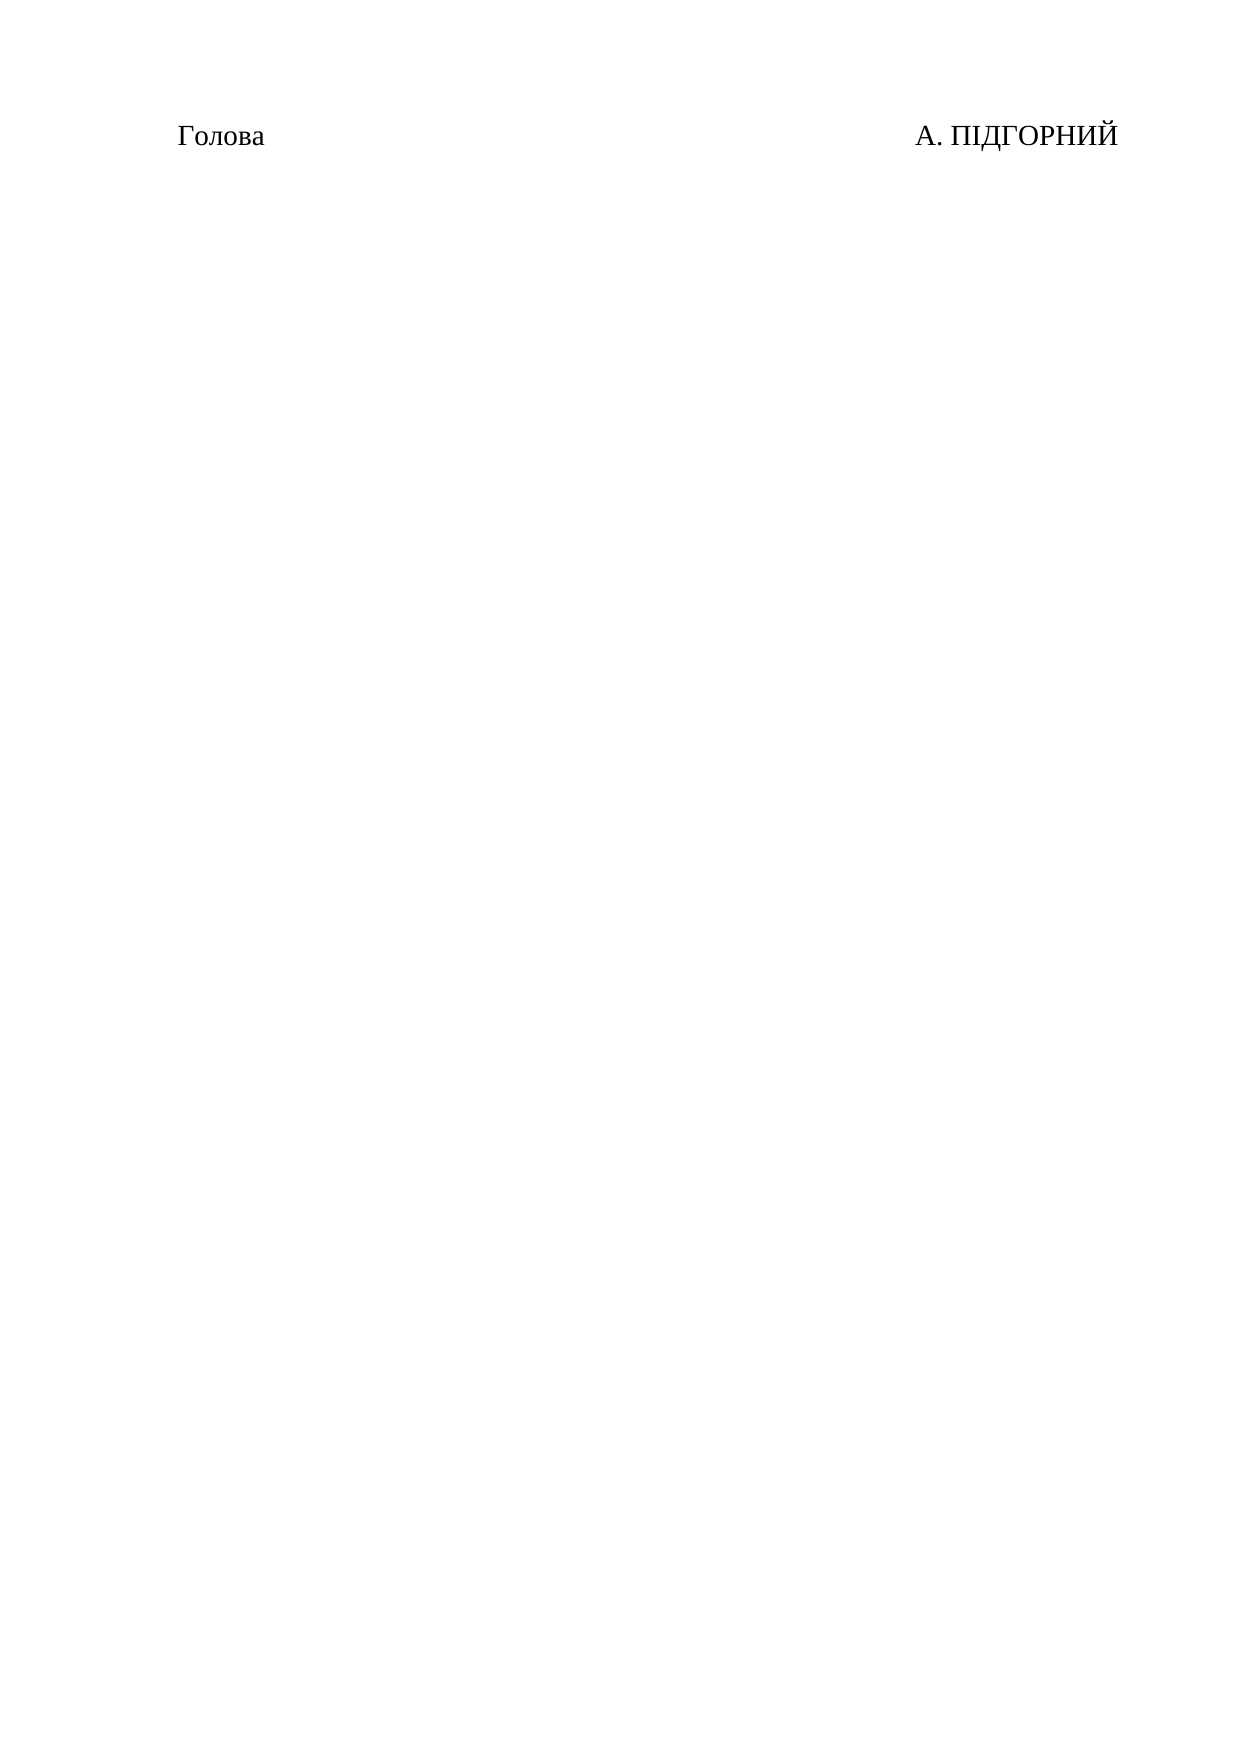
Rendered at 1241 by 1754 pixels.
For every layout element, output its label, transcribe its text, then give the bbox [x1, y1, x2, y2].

text Голова А. ПІДГОРНИЙ [177, 118, 1181, 152]
